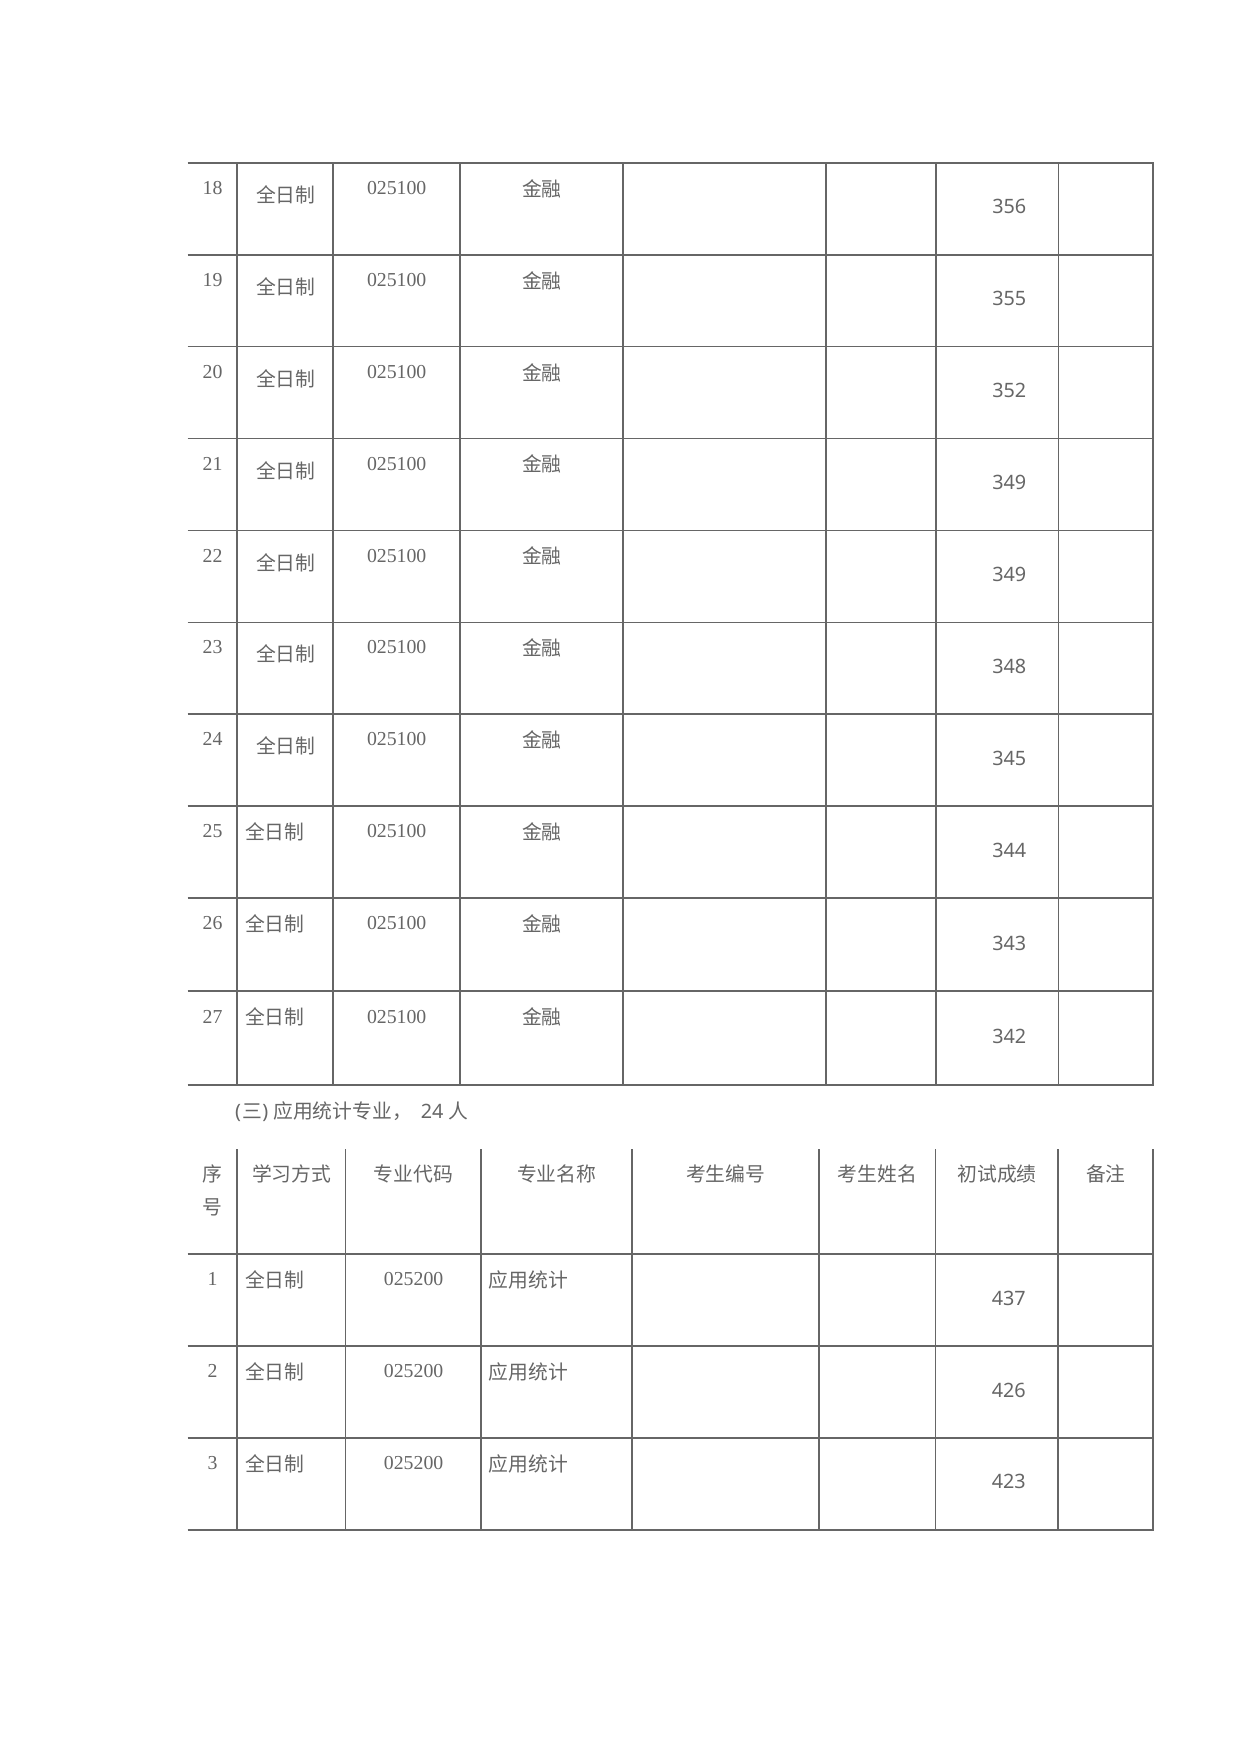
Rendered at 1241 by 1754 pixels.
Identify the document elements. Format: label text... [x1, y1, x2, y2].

table_header 初试成绩 [936, 1149, 1057, 1253]
table_cell [827, 623, 935, 713]
table_cell 025100 [334, 899, 459, 990]
table_cell 金融 [461, 899, 622, 990]
table_header 专业名称 [482, 1149, 631, 1253]
table_cell 20 [188, 347, 236, 438]
table_cell [624, 623, 825, 713]
table_cell [624, 807, 825, 897]
table_header 备注 [1059, 1149, 1152, 1253]
table_cell 349 [937, 439, 1058, 529]
table_cell [633, 1347, 818, 1437]
table_cell [1059, 899, 1152, 990]
table_cell [827, 807, 935, 897]
table_cell 025100 [334, 992, 459, 1084]
table_cell 21 [188, 439, 236, 529]
table_cell [1059, 164, 1152, 254]
table_cell 025100 [334, 439, 459, 529]
table_cell [1059, 992, 1152, 1084]
table_cell 025100 [334, 623, 459, 713]
table_cell 全日制 [238, 1255, 345, 1345]
table_cell 全日制 [238, 164, 332, 254]
table_cell [827, 347, 935, 438]
table_cell 025100 [334, 807, 459, 897]
table_cell [1059, 1255, 1152, 1345]
table_cell [1059, 807, 1152, 897]
table_cell 356 [937, 164, 1058, 254]
table_header 序号 [188, 1149, 236, 1253]
table_cell [624, 715, 825, 805]
table_cell [820, 1439, 935, 1529]
table_cell 1 [188, 1255, 236, 1345]
table_cell [827, 899, 935, 990]
table_cell [624, 256, 825, 346]
table_cell 24 [188, 715, 236, 805]
table_cell [827, 992, 935, 1084]
table_cell 27 [188, 992, 236, 1084]
table_cell 全日制 [238, 623, 332, 713]
table_cell [624, 347, 825, 438]
table_cell [1059, 439, 1152, 529]
table_cell 22 [188, 531, 236, 621]
table_cell 025100 [334, 164, 459, 254]
table_cell [827, 531, 935, 621]
table_cell 金融 [461, 164, 622, 254]
table_cell 金融 [461, 623, 622, 713]
table_cell 23 [188, 623, 236, 713]
table_header 考生姓名 [820, 1149, 935, 1253]
table_cell 全日制 [238, 531, 332, 621]
table_cell 全日制 [238, 439, 332, 529]
table_cell 3 [188, 1439, 236, 1529]
table_cell 025100 [334, 715, 459, 805]
table_cell 全日制 [238, 1439, 345, 1529]
table_cell [1059, 256, 1152, 346]
table_cell [633, 1439, 818, 1529]
table_cell [820, 1255, 935, 1345]
table_cell 应用统计 [482, 1439, 631, 1529]
table_cell 金融 [461, 347, 622, 438]
table_cell [624, 899, 825, 990]
table_cell 349 [937, 531, 1058, 621]
table_cell 金融 [461, 992, 622, 1084]
table_cell 2 [188, 1347, 236, 1437]
table_cell [624, 992, 825, 1084]
table_cell 金融 [461, 807, 622, 897]
table_cell 全日制 [238, 715, 332, 805]
table_cell 437 [936, 1255, 1057, 1345]
text (三) 应用统计专业， 24 人 [228, 1093, 1053, 1126]
table_cell 025100 [334, 347, 459, 438]
table_cell 025100 [334, 531, 459, 621]
table_cell [624, 531, 825, 621]
table_cell [827, 256, 935, 346]
table_cell 金融 [461, 439, 622, 529]
table_cell [827, 439, 935, 529]
table_cell 金融 [461, 256, 622, 346]
table_cell 18 [188, 164, 236, 254]
table_cell [827, 164, 935, 254]
table_cell [633, 1255, 818, 1345]
table_cell [1059, 1439, 1152, 1529]
table_header 学习方式 [238, 1149, 345, 1253]
table_cell 355 [937, 256, 1058, 346]
table_cell [1059, 347, 1152, 438]
table_cell 26 [188, 899, 236, 990]
table_cell [827, 715, 935, 805]
table_cell 全日制 [238, 807, 332, 897]
table_cell 344 [937, 807, 1058, 897]
table_cell 全日制 [238, 992, 332, 1084]
table_cell 全日制 [238, 899, 332, 990]
table_header 专业代码 [346, 1149, 480, 1253]
table_cell [1059, 623, 1152, 713]
table_cell 025200 [346, 1347, 480, 1437]
table_cell 全日制 [238, 347, 332, 438]
table_cell 025200 [346, 1439, 480, 1529]
table_cell 343 [937, 899, 1058, 990]
table_cell 金融 [461, 531, 622, 621]
table_cell [820, 1347, 935, 1437]
table_cell 25 [188, 807, 236, 897]
table_cell 423 [936, 1439, 1057, 1529]
table_cell 应用统计 [482, 1347, 631, 1437]
table_header 考生编号 [633, 1149, 818, 1253]
table_cell 全日制 [238, 256, 332, 346]
table_cell 应用统计 [482, 1255, 631, 1345]
table_cell 348 [937, 623, 1058, 713]
table_cell [1059, 1347, 1152, 1437]
table_cell [1059, 531, 1152, 621]
table_cell 352 [937, 347, 1058, 438]
table_cell 426 [936, 1347, 1057, 1437]
table_cell [624, 164, 825, 254]
table_cell 025200 [346, 1255, 480, 1345]
table_cell [1059, 715, 1152, 805]
table_cell 金融 [461, 715, 622, 805]
table_cell 345 [937, 715, 1058, 805]
table_cell [624, 439, 825, 529]
table_cell 342 [937, 992, 1058, 1084]
table_cell 19 [188, 256, 236, 346]
table_cell 025100 [334, 256, 459, 346]
table_cell 全日制 [238, 1347, 345, 1437]
